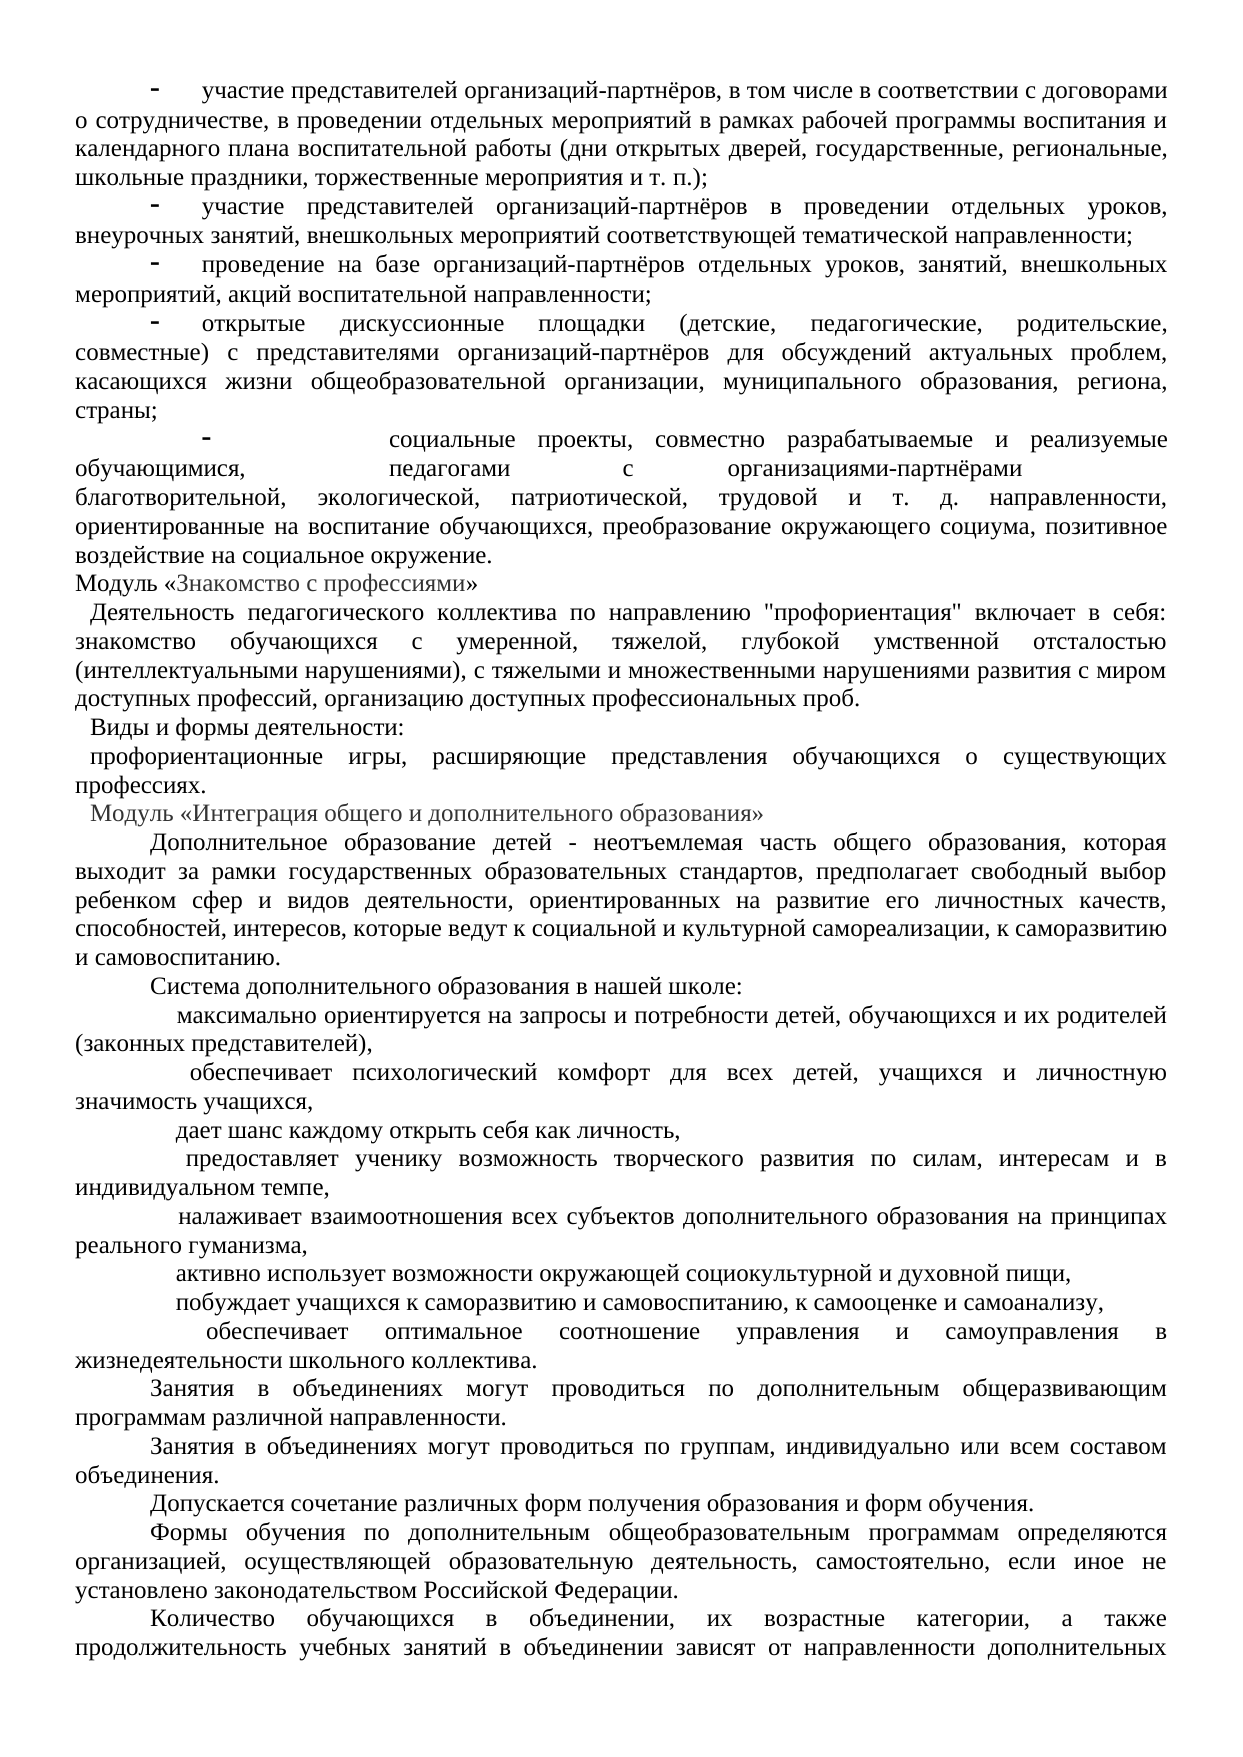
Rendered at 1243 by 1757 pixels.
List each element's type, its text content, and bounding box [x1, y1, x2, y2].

text  дает шанс каждому открыть себя как личность, [75, 1115, 1168, 1143]
text Дополнительное образование детей - неотъемлемая часть общего образования, которая выходит за рамки государственных образовательных стандартов, предполагает свободный выбор ребенком сфер и видов деятельности, ориентированных на развитие его личностных качеств, способностей, интересов, которые ведут к социальной и культурной самореализации, к саморазвитию и самовоспитанию. [75, 827, 1168, 971]
text  предоставляет ученику возможность творческого развития по силам, интересам и в индивидуальном темпе, [75, 1143, 1168, 1201]
text Занятия в объединениях могут проводиться по группам, индивидуально или всем составом объединения. [75, 1431, 1168, 1488]
text Занятия в объединениях могут проводиться по дополнительным общеразвивающим программам различной направленности. [75, 1373, 1168, 1431]
text  активно использует возможности окружающей социокультурной и духовной пищи, [75, 1258, 1168, 1287]
text  обеспечивает психологический комфорт для всех детей, учащихся и личностную значимость учащихся, [75, 1057, 1168, 1115]
text Формы обучения по дополнительным общеобразовательным программам определяются организацией, осуществляющей образовательную деятельность, самостоятельно, если иное не установлено законодательством Российской Федерации. [75, 1517, 1168, 1603]
list открытые дискуссионные площадки (детские, педагогические, родительские, совместные) с представителями организаций-партнёров для обсуждений актуальных проблем, касающихся жизни общеобразовательной организации, муниципального образования, региона, страны; [75, 308, 1168, 424]
subtitle Модуль «Знакомство с профессиями» [75, 568, 1168, 597]
text Система дополнительного образования в нашей школе: [75, 971, 1168, 1000]
subtitle профориентационные игры, расширяющие представления обучающихся о существующих профессиях. [75, 741, 1168, 798]
list участие представителей организаций-партнёров в проведении отдельных уроков, внеурочных занятий, внешкольных мероприятий соответствующей тематической направленности; [75, 191, 1168, 249]
text  максимально ориентируется на запросы и потребности детей, обучающихся и их родителей (законных представителей), [75, 1000, 1168, 1057]
subtitle Модуль «Интеграция общего и дополнительного образования» [75, 798, 1168, 827]
list участие представителей организаций-партнёров, в том числе в соответствии с договорами о сотрудничестве, в проведении отдельных мероприятий в рамках рабочей программы воспитания и календарного плана воспитательной работы (дни открытых дверей, государственные, региональные, школьные праздники, торжественные мероприятия и т. п.); [75, 75, 1168, 191]
subtitle Деятельность педагогического коллектива по направлению "профориентация" включает в себя: знакомство обучающихся с умеренной, тяжелой, глубокой умственной отсталостью (интеллектуальными нарушениями), с тяжелыми и множественными нарушениями развития с миром доступных профессий, организацию доступных профессиональных проб. [75, 597, 1168, 712]
text  побуждает учащихся к саморазвитию и самовоспитанию, к самооценке и самоанализу, [75, 1287, 1168, 1316]
text Допускается сочетание различных форм получения образования и форм обучения. [75, 1488, 1168, 1517]
text  обеспечивает оптимальное соотношение управления и самоуправления в жизнедеятельности школьного коллектива. [75, 1316, 1168, 1373]
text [75, 1603, 1168, 1661]
list социальные проекты, совместно разрабатываемые и реализуемые обучающимися, педагогами с организациями-партнёрами благотворительной, экологической, патриотической, трудовой и т. д. направленности, ориентированные на воспитание обучающихся, преобразование окружающего социума, позитивное воздействие на социальное окружение. [75, 424, 1168, 568]
text  налаживает взаимоотношения всех субъектов дополнительного образования на принципах реального гуманизма, [75, 1201, 1168, 1258]
list проведение на базе организаций-партнёров отдельных уроков, занятий, внешкольных мероприятий, акций воспитательной направленности; [75, 249, 1168, 308]
subtitle Виды и формы деятельности: [75, 712, 1168, 741]
